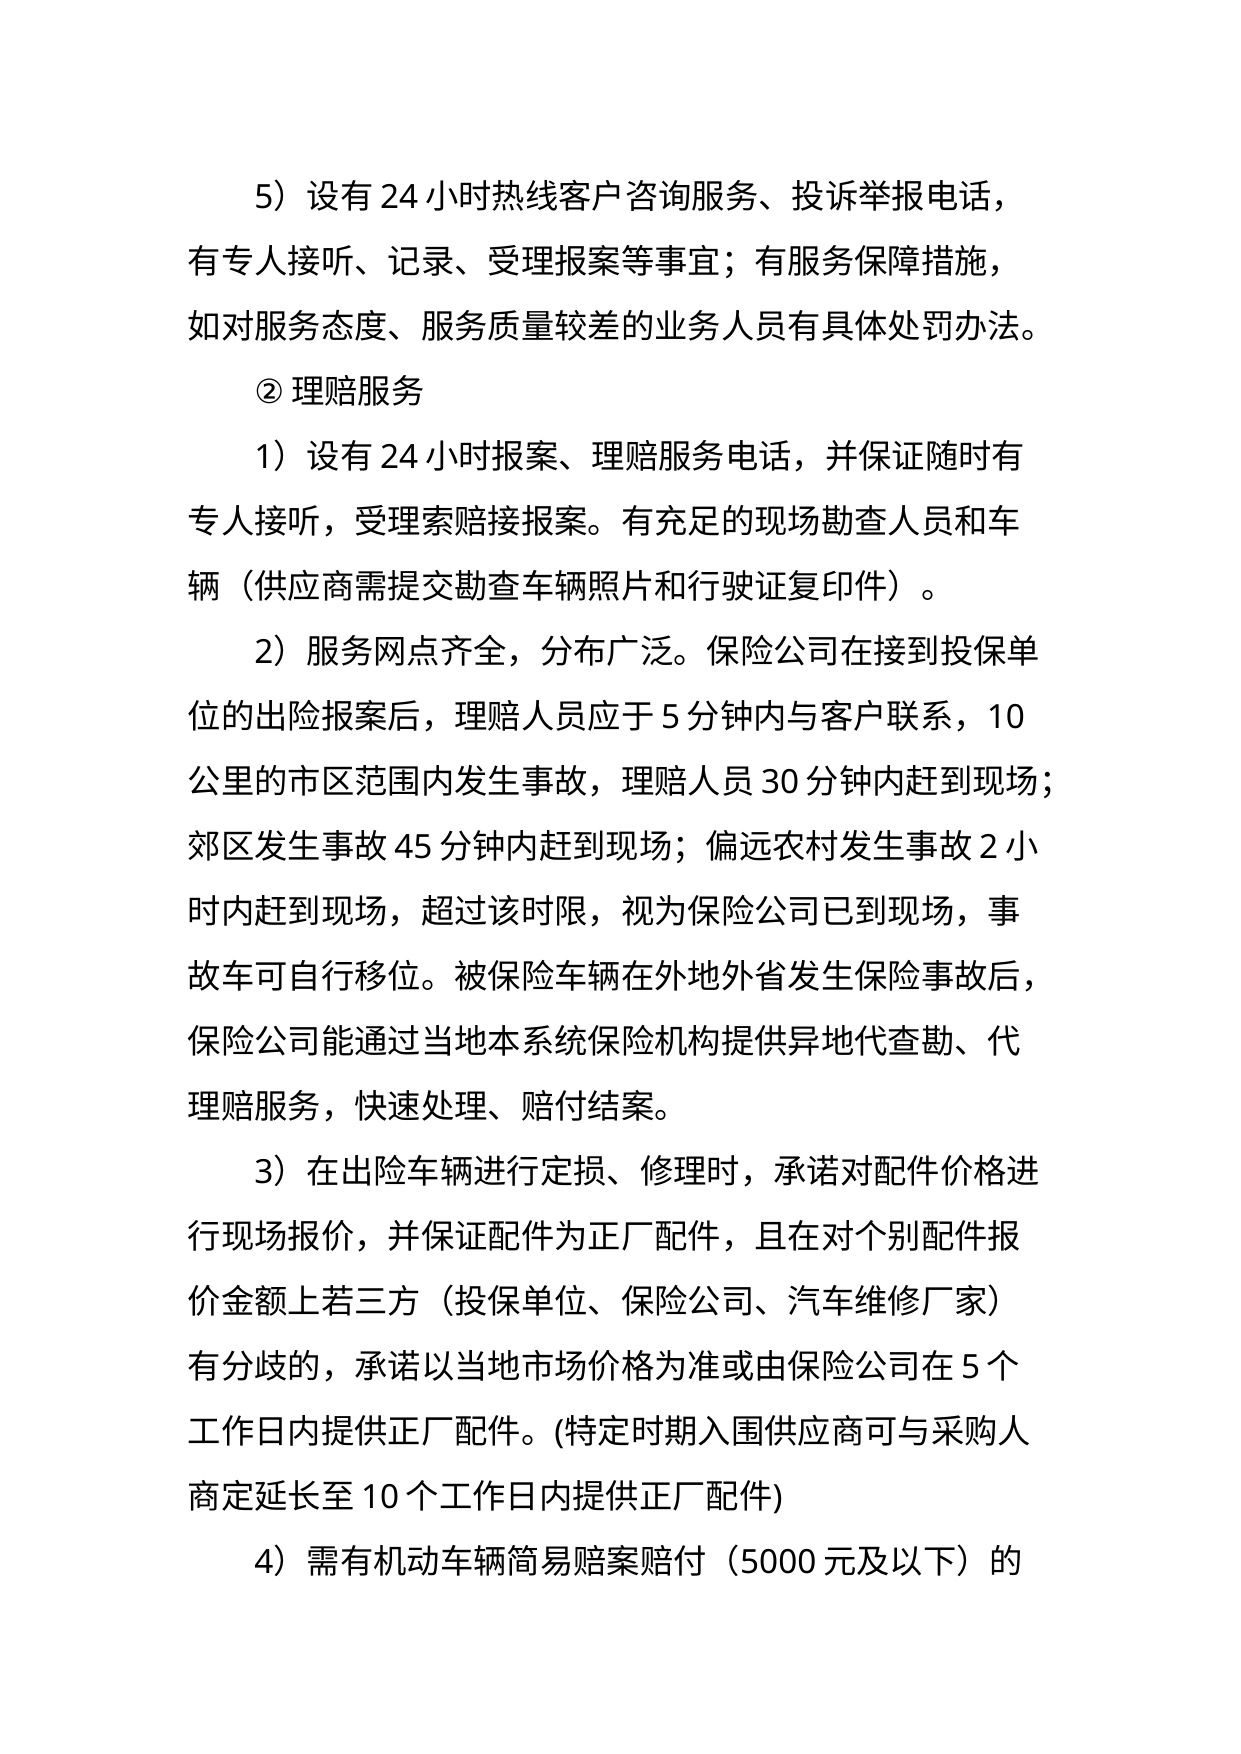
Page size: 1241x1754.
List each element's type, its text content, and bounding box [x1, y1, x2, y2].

text 1）设有24小时报案、理赔服务电话，并保证随时有专人接听，受理索赔接报案。有充足的现场勘查人员和车辆（供应商需提交勘查车辆照片和行驶证复印件）。 [187, 422, 1053, 617]
text ②理赔服务 [187, 357, 1053, 422]
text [187, 1527, 1053, 1592]
text 3）在出险车辆进行定损、修理时，承诺对配件价格进行现场报价，并保证配件为正厂配件，且在对个别配件报价金额上若三方（投保单位、保险公司、汽车维修厂家）有分歧的，承诺以当地市场价格为准或由保险公司在5个工作日内提供正厂配件。(特定时期入围供应商可与采购人商定延长至10个工作日内提供正厂配件) [187, 1137, 1053, 1527]
text 2）服务网点齐全，分布广泛。保险公司在接到投保单位的出险报案后，理赔人员应于5分钟内与客户联系，10公里的市区范围内发生事故，理赔人员30分钟内赶到现场；郊区发生事故45分钟内赶到现场；偏远农村发生事故2小时内赶到现场，超过该时限，视为保险公司已到现场，事故车可自行移位。被保险车辆在外地外省发生保险事故后，保险公司能通过当地本系统保险机构提供异地代查勘、代理赔服务，快速处理、赔付结案。 [187, 617, 1053, 1137]
text 5）设有24小时热线客户咨询服务、投诉举报电话，有专人接听、记录、受理报案等事宜；有服务保障措施，如对服务态度、服务质量较差的业务人员有具体处罚办法。 [187, 162, 1053, 357]
